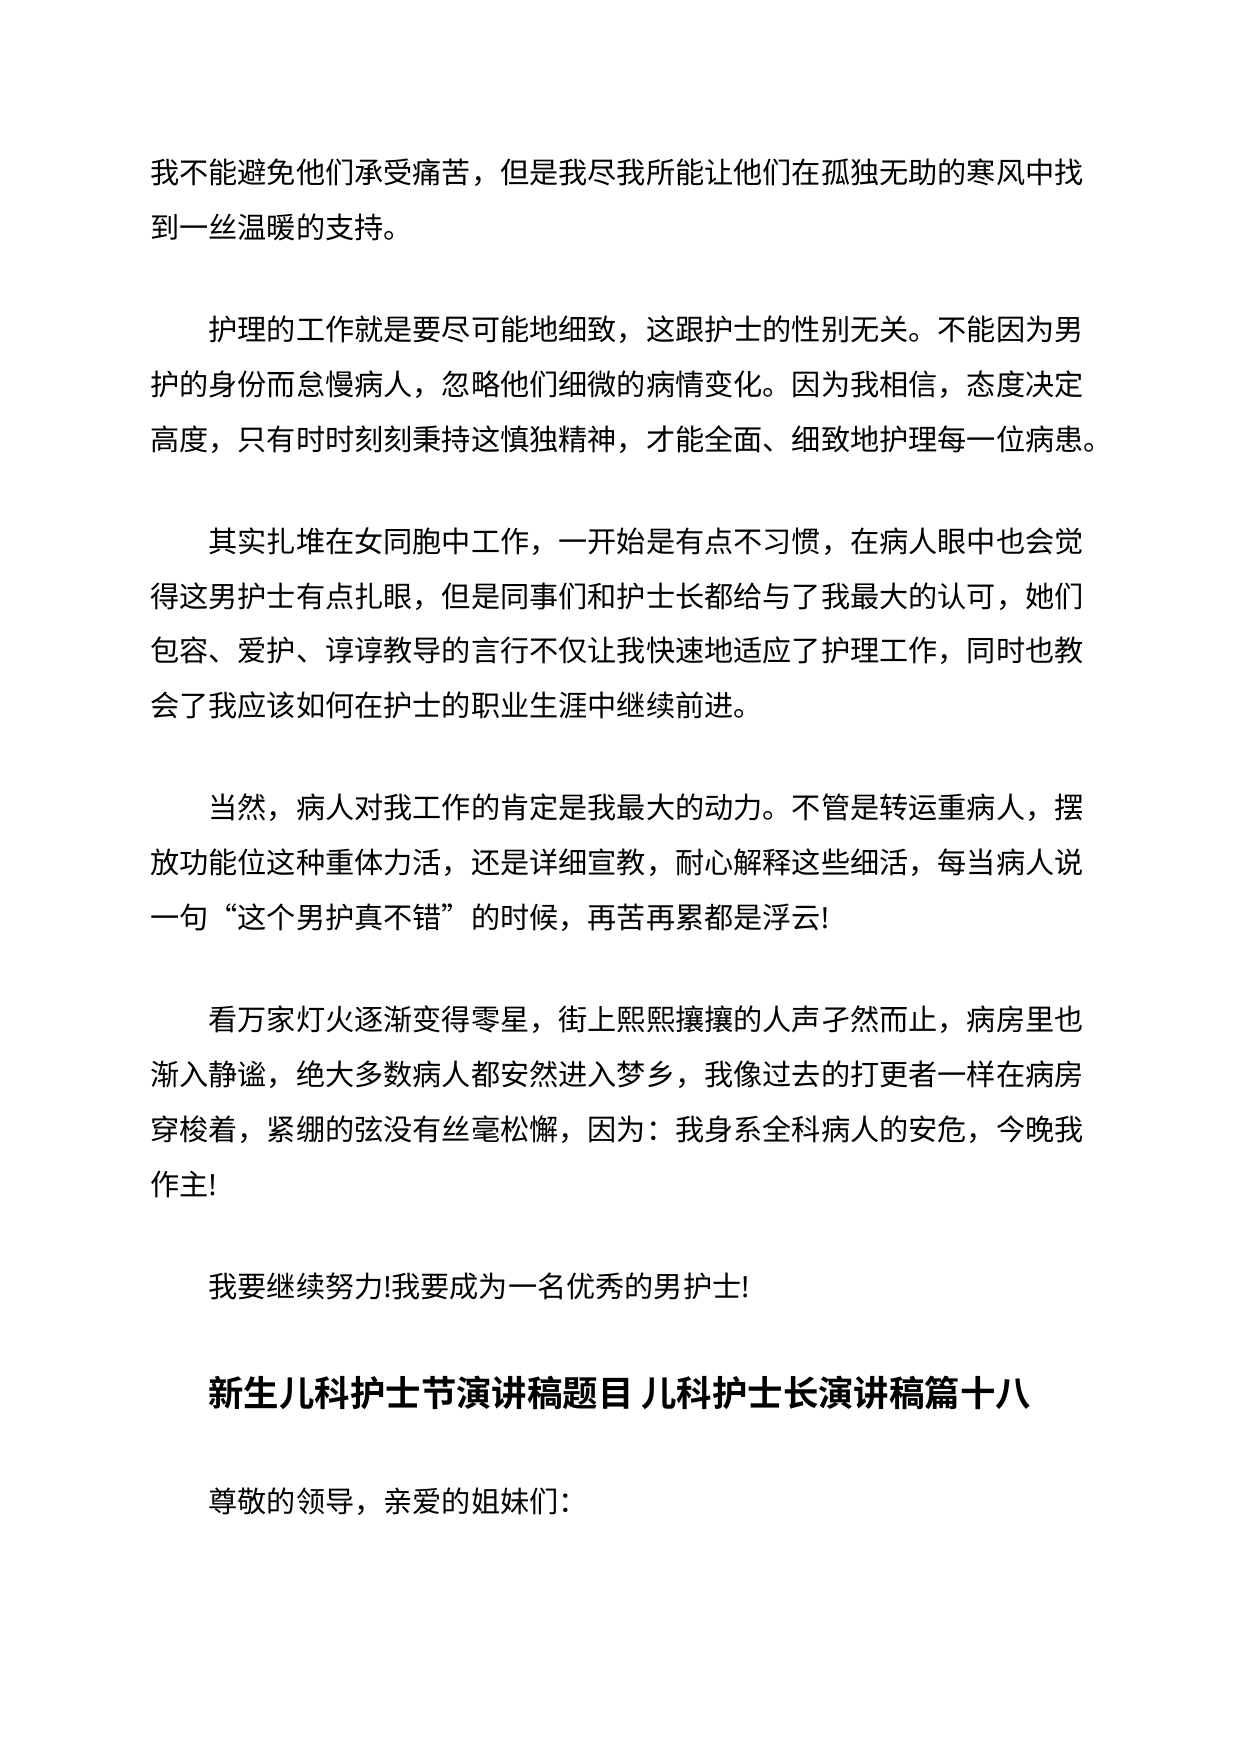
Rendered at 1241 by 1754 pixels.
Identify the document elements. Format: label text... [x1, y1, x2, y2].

text 尊敬的领导，亲爱的姐妹们： [150, 1478, 1090, 1521]
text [150, 150, 1090, 247]
text 我要继续努力!我要成为一名优秀的男护士! [150, 1263, 1090, 1306]
text 护理的工作就是要尽可能地细致，这跟护士的性别无关。不能因为男护的身份而怠慢病人，忽略他们细微的病情变化。因为我相信，态度决定高度，只有时时刻刻秉持这慎独精神，才能全面、细致地护理每一位病患。 [150, 307, 1090, 459]
text 其实扎堆在女同胞中工作，一开始是有点不习惯，在病人眼中也会觉得这男护士有点扎眼，但是同事们和护士长都给与了我最大的认可，她们包容、爱护、谆谆教导的言行不仅让我快速地适应了护理工作，同时也教会了我应该如何在护士的职业生涯中继续前进。 [150, 518, 1090, 725]
text 新生儿科护士节演讲稿题目 儿科护士长演讲稿篇十八 [150, 1365, 1090, 1416]
text 看万家灯火逐渐变得零星，街上熙熙攘攘的人声孑然而止，病房里也渐入静谧，绝大多数病人都安然进入梦乡，我像过去的打更者一样在病房穿梭着，紧绷的弦没有丝毫松懈，因为：我身系全科病人的安危，今晚我作主! [150, 996, 1090, 1203]
text 当然，病人对我工作的肯定是我最大的动力。不管是转运重病人，摆放功能位这种重体力活，还是详细宣教，耐心解释这些细活，每当病人说一句“这个男护真不错”的时候，再苦再累都是浮云! [150, 785, 1090, 937]
